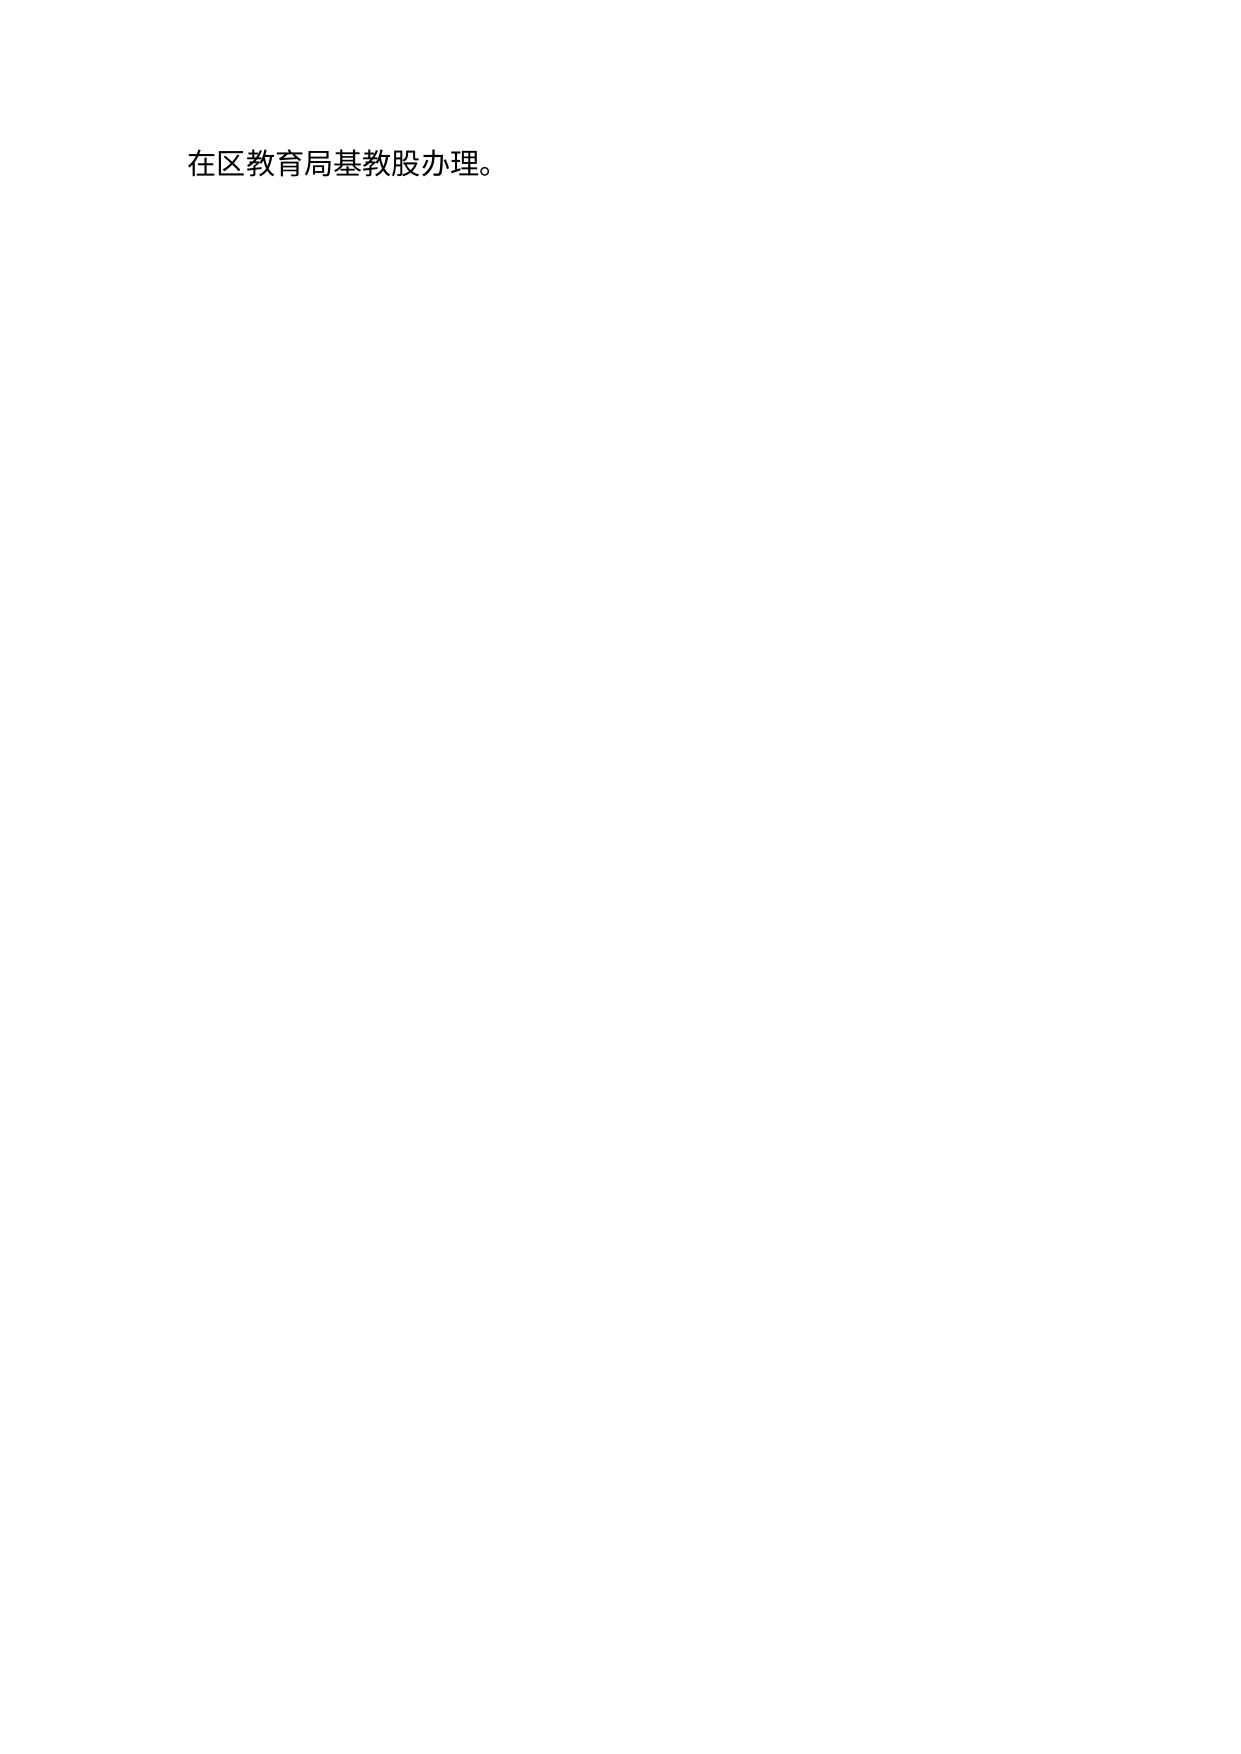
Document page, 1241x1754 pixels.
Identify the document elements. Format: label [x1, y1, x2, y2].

text [187, 129, 1053, 194]
